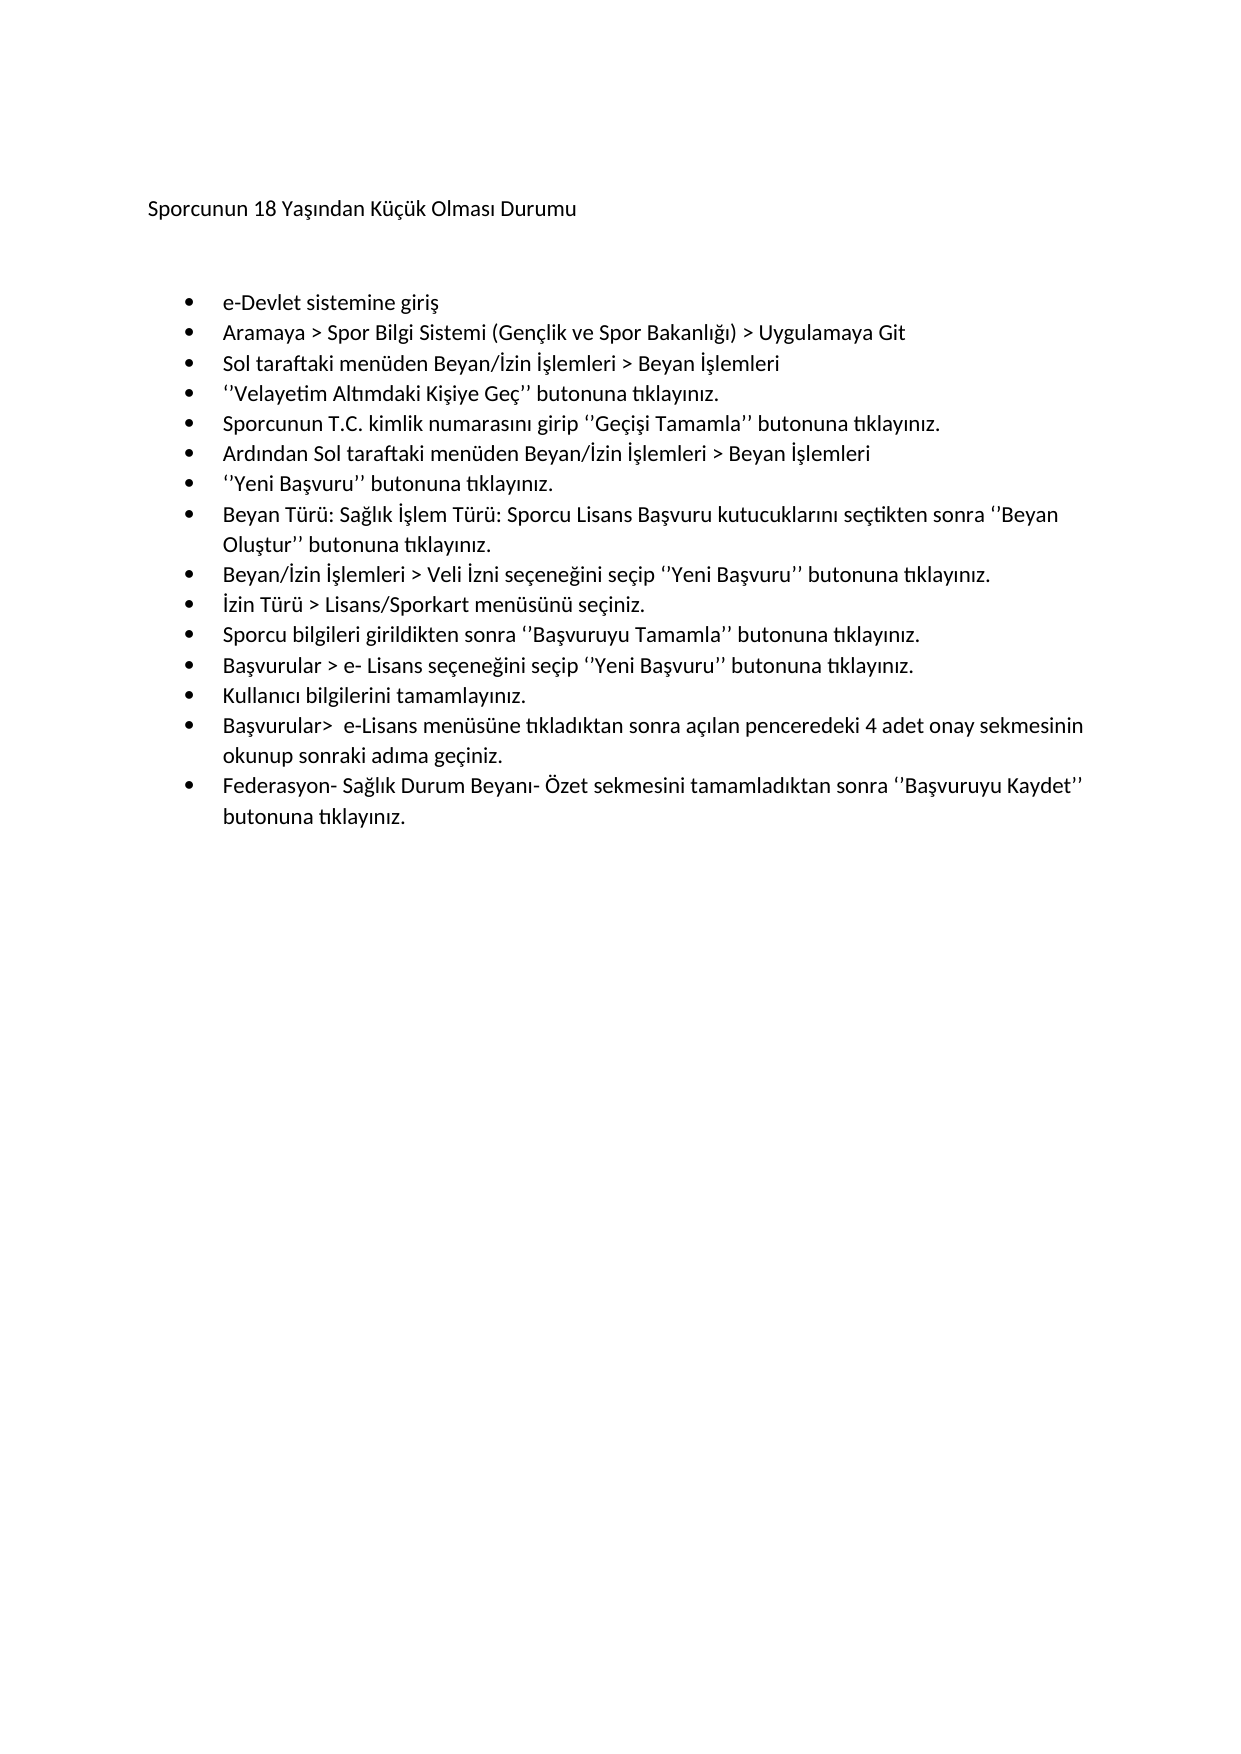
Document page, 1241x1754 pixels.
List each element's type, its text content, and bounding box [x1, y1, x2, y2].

list Sporcunun T.C. kimlik numarasını girip ‘’Geçişi Tamamla’’ butonuna tıklayınız. [185, 409, 1093, 437]
list Federasyon- Sağlık Durum Beyanı- Özet sekmesini tamamladıktan sonra ‘’Başvuruyu Kaydet’’ butonuna tıklayınız. [185, 772, 1093, 830]
list ‘’Velayetim Altımdaki Kişiye Geç’’ butonuna tıklayınız. [185, 379, 1093, 407]
list Beyan/İzin İşlemleri > Veli İzni seçeneğini seçip ‘’Yeni Başvuru’’ butonuna tıklayınız. [185, 560, 1093, 588]
list e-Devlet sistemine giriş [185, 288, 1093, 316]
list Sporcu bilgileri girildikten sonra ‘’Başvuruyu Tamamla’’ butonuna tıklayınız. [185, 621, 1093, 648]
list ‘’Yeni Başvuru’’ butonuna tıklayınız. [185, 469, 1093, 497]
list Başvurular> e-Lisans menüsüne tıkladıktan sonra açılan penceredeki 4 adet onay sekmesinin okunup sonraki adıma geçiniz. [185, 711, 1093, 769]
list İzin Türü > Lisans/Sporkart menüsünü seçiniz. [185, 590, 1093, 618]
list Aramaya > Spor Bilgi Sistemi (Gençlik ve Spor Bakanlığı) > Uygulamaya Git [185, 318, 1093, 346]
text Sporcunun 18 Yaşından Küçük Olması Durumu [148, 194, 1093, 222]
list Başvurular > e- Lisans seçeneğini seçip ‘’Yeni Başvuru’’ butonuna tıklayınız. [185, 651, 1093, 679]
list Kullanıcı bilgilerini tamamlayınız. [185, 681, 1093, 709]
list Beyan Türü: Sağlık İşlem Türü: Sporcu Lisans Başvuru kutucuklarını seçtikten sonra ‘’Beyan Oluştur’’ butonuna tıklayınız. [185, 500, 1093, 558]
list Ardından Sol taraftaki menüden Beyan/İzin İşlemleri > Beyan İşlemleri [185, 439, 1093, 467]
list Sol taraftaki menüden Beyan/İzin İşlemleri > Beyan İşlemleri [185, 349, 1093, 377]
